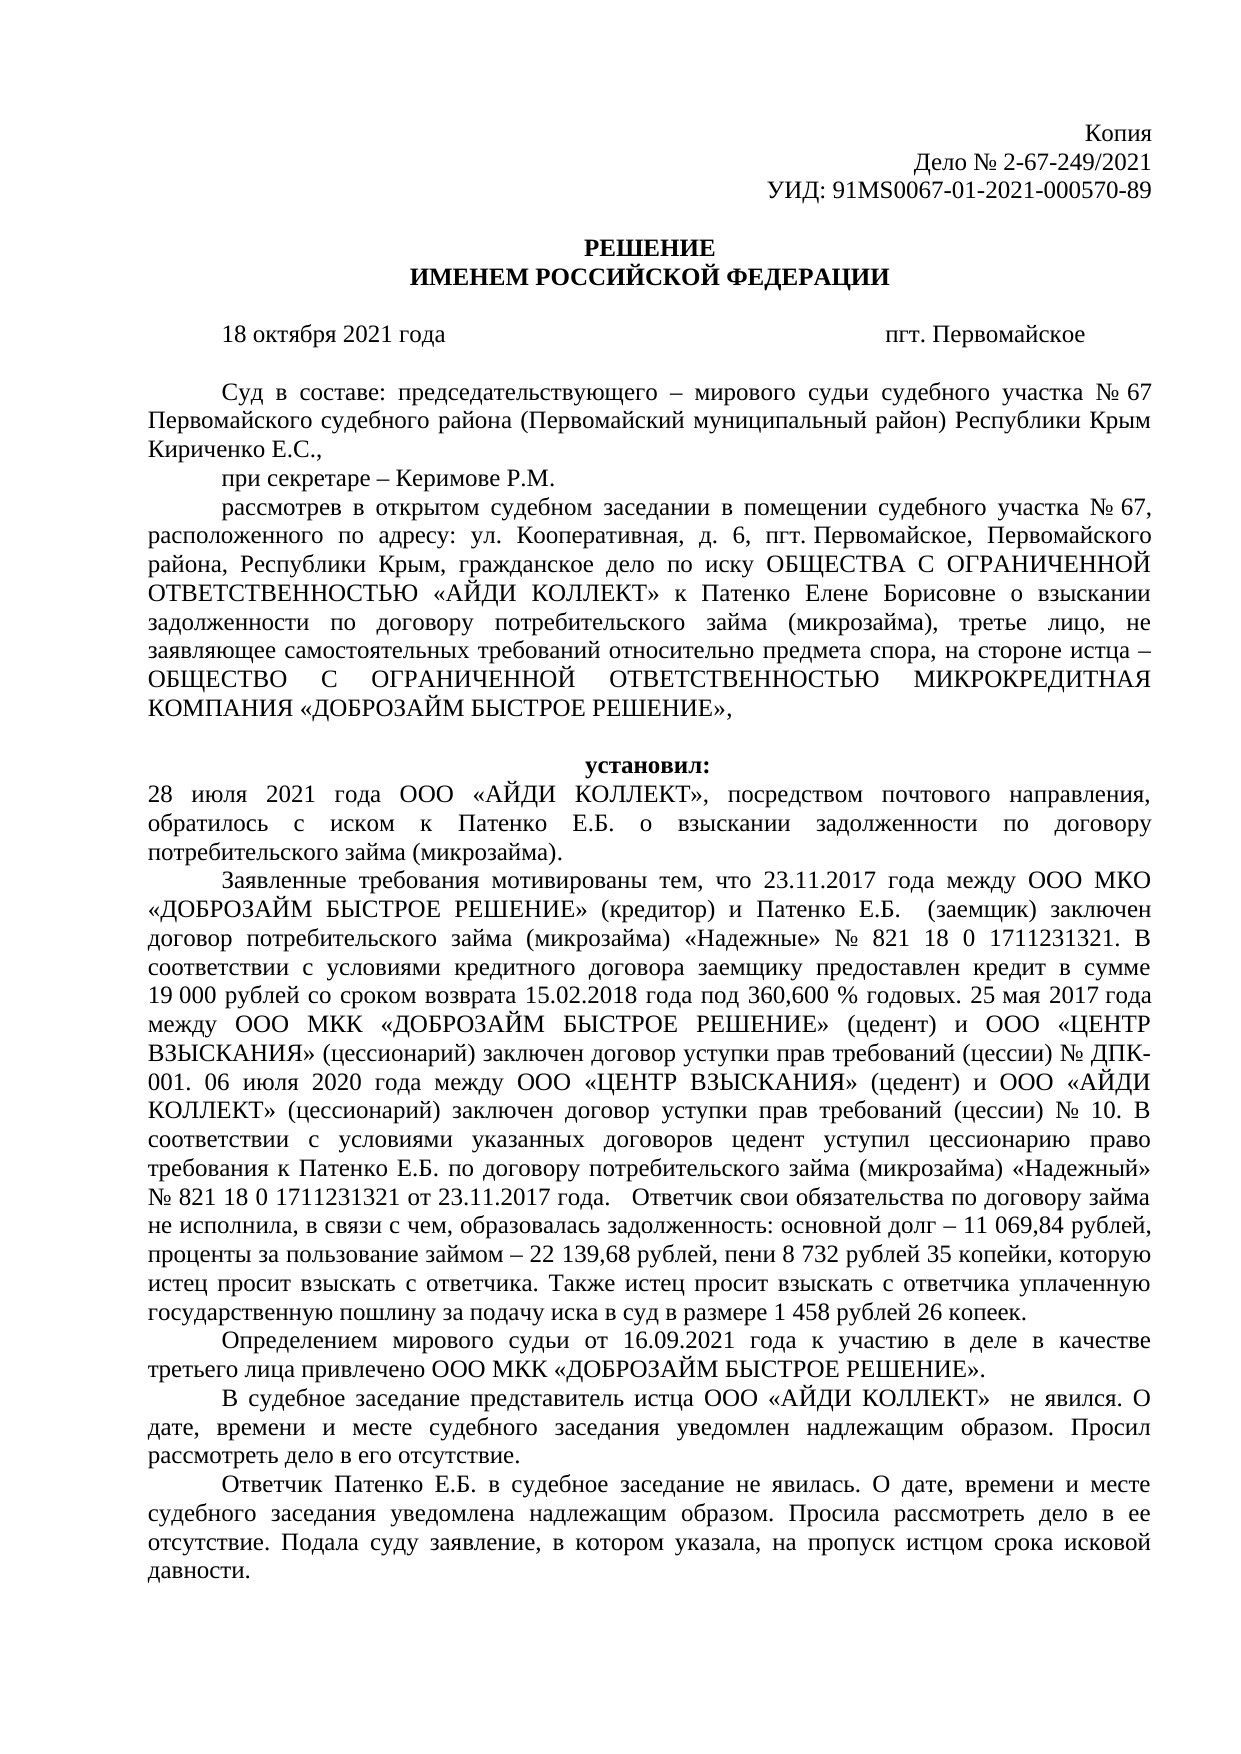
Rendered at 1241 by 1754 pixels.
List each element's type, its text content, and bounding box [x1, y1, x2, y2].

text РЕШЕНИЕ [148, 233, 1152, 262]
text Копия [148, 118, 1152, 147]
text Ответчик Патенко Е.Б. в судебное заседание не явилась. О дате, времени и месте судебного заседания уведомлена надлежащим образом. Просила рассмотреть дело в ее отсутствие. Подала суду заявление, в котором указала, на пропуск истцом срока исковой давности. [148, 1469, 1152, 1584]
text УИД: 91MS0067-01-2021-000570-89 [148, 176, 1152, 204]
text В судебное заседание представитель истца ООО «АЙДИ КОЛЛЕКТ» не явился. О дате, времени и месте судебного заседания уведомлен надлежащим образом. Просил рассмотреть дело в его отсутствие. [148, 1383, 1152, 1469]
text Суд в составе: председательствующего – мирового судьи судебного участка № 67 Первомайского судебного района (Первомайский муниципальный район) Республики Крым Кириченко Е.С., [148, 377, 1152, 463]
text 18 октября 2021 года пгт. Первомайское [148, 319, 1152, 348]
text при секретаре – Керимове Р.М. [148, 463, 1152, 492]
text установил: [148, 751, 1148, 779]
text Определением мирового судьи от 16.09.2021 года к участию в деле в качестве третьего лица привлечено ООО МКК «ДОБРОЗАЙМ БЫСТРОЕ РЕШЕНИЕ». [148, 1326, 1152, 1383]
text Заявленные требования мотивированы тем, что 23.11.2017 года между ООО МКО «ДОБРОЗАЙМ БЫСТРОЕ РЕШЕНИЕ» (кредитор) и Патенко Е.Б. (заемщик) заключен договор потребительского займа (микрозайма) «Надежные» № 821 18 0 1711231321. В соответствии с условиями кредитного договора заемщику предоставлен кредит в сумме 19 000 рублей со сроком возврата 15.02.2018 года под 360,600 % годовых. 25 мая 2017 года между ООО МКК «ДОБРОЗАЙМ БЫСТРОЕ РЕШЕНИЕ» (цедент) и ООО «ЦЕНТР ВЗЫСКАНИЯ» (цессионарий) заключен договор уступки прав требований (цессии) № ДПК-001. 06 июля 2020 года между ООО «ЦЕНТР ВЗЫСКАНИЯ» (цедент) и ООО «АЙДИ КОЛЛЕКТ» (цессионарий) заключен договор уступки прав требований (цессии) № 10. В соответствии с условиями указанных договоров цедент уступил цессионарию право требования к Патенко Е.Б. по договору потребительского займа (микрозайма) «Надежный» № 821 18 0 1711231321 от 23.11.2017 года. Ответчик свои обязательства по договору займа не исполнила, в связи с чем, образовалась задолженность: основной долг – 11 069,84 рублей, проценты за пользование займом – 22 139,68 рублей, пени 8 732 рублей 35 копейки, которую истец просит взыскать с ответчика. Также истец просит взыскать с ответчика уплаченную государственную пошлину за подачу иска в суд в размере 1 458 рублей 26 копеек. [148, 866, 1152, 1326]
text ИМЕНЕМ РОССИЙСКОЙ ФЕДЕРАЦИИ [148, 262, 1152, 291]
text рассмотрев в открытом судебном заседании в помещении судебного участка № 67, расположенного по адресу: ул. Кооперативная, д. 6, пгт. Первомайское, Первомайского района, Республики Крым, гражданское дело по иску ОБЩЕСТВА С ОГРАНИЧЕННОЙ ОТВЕТСТВЕННОСТЬЮ «АЙДИ КОЛЛЕКТ» к Патенко Елене Борисовне о взыскании задолженности по договору потребительского займа (микрозайма), третье лицо, не заявляющее самостоятельных требований относительно предмета спора, на стороне истца – ОБЩЕСТВО С ОГРАНИЧЕННОЙ ОТВЕТСТВЕННОСТЬЮ МИКРОКРЕДИТНАЯ КОМПАНИЯ «ДОБРОЗАЙМ БЫСТРОЕ РЕШЕНИЕ», [148, 492, 1152, 722]
text 28 июля 2021 года ООО «АЙДИ КОЛЛЕКТ», посредством почтового направления, обратилось с иском к Патенко Е.Б. о взыскании задолженности по договору потребительского займа (микрозайма). [148, 779, 1152, 866]
text Дело № 2-67-249/2021 [148, 147, 1152, 176]
